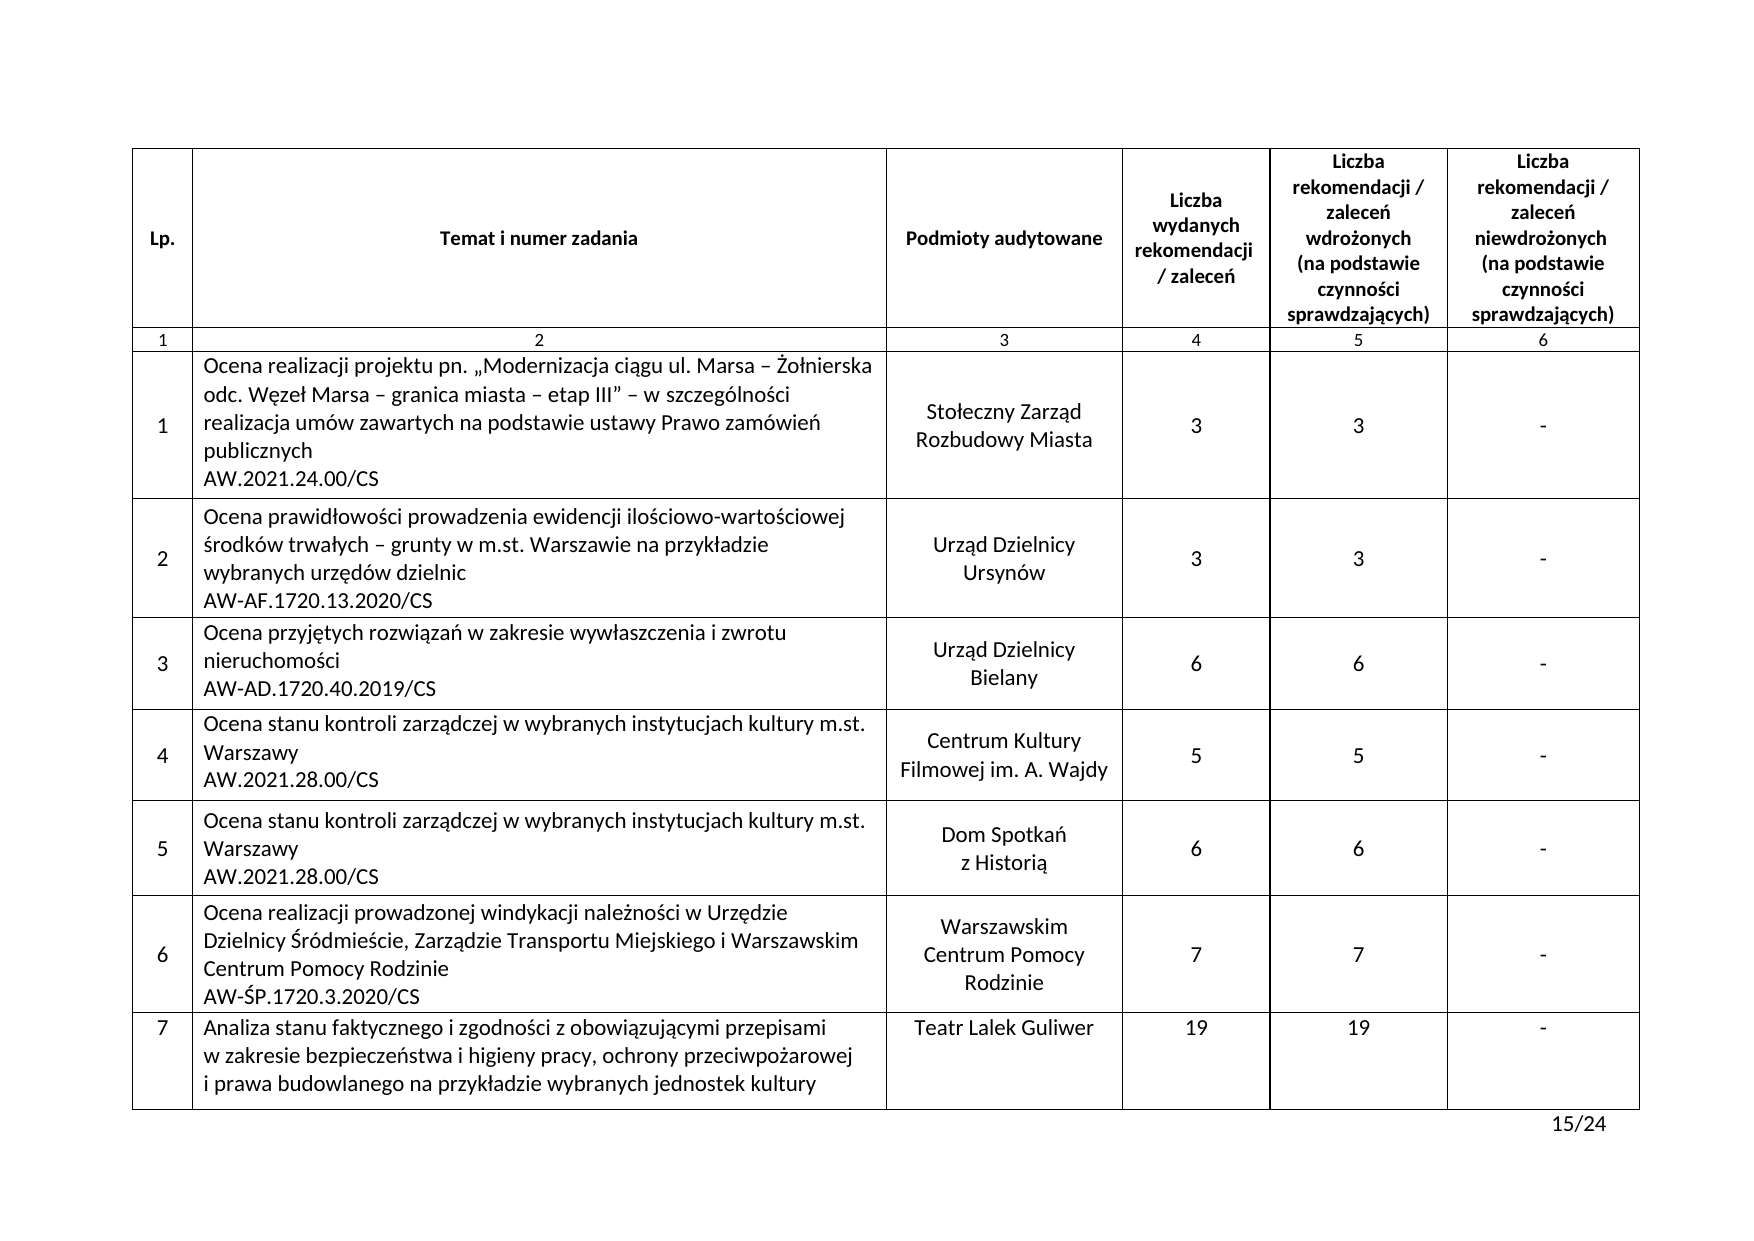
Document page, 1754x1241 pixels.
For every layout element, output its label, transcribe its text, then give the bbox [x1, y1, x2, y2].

table_cell Ocena stanu kontroli zarządczej w wybranych instytucjach kultury m.st. Warszawy AW.2021.28.00/CS [193, 801, 886, 895]
table_cell Warszawskim Centrum Pomocy Rodzinie [887, 896, 1122, 1012]
table_cell - [1448, 618, 1639, 708]
table_cell 6 [1448, 328, 1639, 351]
table_header Liczba wydanych rekomendacji / zaleceń [1123, 149, 1269, 327]
table_cell 6 [1123, 801, 1269, 895]
table_cell 7 [133, 1013, 192, 1108]
table_header Temat i numer zadania [193, 149, 886, 327]
table_cell Ocena stanu kontroli zarządczej w wybranych instytucjach kultury m.st. Warszawy AW.2021.28.00/CS [193, 710, 886, 800]
table_header Liczba rekomendacji / zaleceń wdrożonych (na podstawie czynności sprawdzających) [1271, 149, 1447, 327]
table_cell - [1448, 499, 1639, 617]
table_cell 5 [133, 801, 192, 895]
table_cell 7 [1271, 896, 1447, 1012]
table_cell Ocena realizacji prowadzonej windykacji należności w Urzędzie Dzielnicy Śródmieście, Zarządzie Transportu Miejskiego i Warszawskim Centrum Pomocy Rodzinie AW-ŚP.1720.3.2020/CS [193, 896, 886, 1012]
table_cell 4 [1123, 328, 1269, 351]
table_cell Stołeczny Zarząd Rozbudowy Miasta [887, 352, 1122, 498]
table_cell Dom Spotkań z Historią [887, 801, 1122, 895]
table_cell Ocena realizacji projektu pn. „Modernizacja ciągu ul. Marsa – Żołnierska odc. Węzeł Marsa – granica miasta – etap III” – w szczególności realizacja umów zawartych na podstawie ustawy Prawo zamówień publicznych AW.2021.24.00/CS [193, 352, 886, 498]
table_cell Teatr Lalek Guliwer [887, 1013, 1122, 1108]
table_cell 3 [1271, 352, 1447, 498]
table_header Lp. [133, 149, 192, 327]
table_cell - [1448, 352, 1639, 498]
table_cell 6 [1271, 801, 1447, 895]
table_cell 19 [1123, 1013, 1269, 1108]
table_cell Centrum Kultury Filmowej im. A. Wajdy [887, 710, 1122, 800]
table_header Podmioty audytowane [887, 149, 1122, 327]
table_cell 5 [1123, 710, 1269, 800]
table_cell 3 [1123, 352, 1269, 498]
table_cell Ocena przyjętych rozwiązań w zakresie wywłaszczenia i zwrotu nieruchomości AW-AD.1720.40.2019/CS [193, 618, 886, 708]
table_cell - [1448, 1013, 1639, 1108]
table_cell 2 [193, 328, 886, 351]
table_cell 3 [1271, 499, 1447, 617]
table_header Liczba rekomendacji / zaleceń niewdrożonych (na podstawie czynności sprawdzających) [1448, 149, 1639, 327]
table_cell Urząd Dzielnicy Ursynów [887, 499, 1122, 617]
table_cell 7 [1123, 896, 1269, 1012]
table_cell 6 [1123, 618, 1269, 708]
table_cell 5 [1271, 328, 1447, 351]
table_cell - [1448, 896, 1639, 1012]
table_cell 5 [1271, 710, 1447, 800]
table_cell - [1448, 801, 1639, 895]
table_cell - [1448, 710, 1639, 800]
table_cell 1 [133, 328, 192, 351]
table_cell 6 [133, 896, 192, 1012]
table_cell 4 [133, 710, 192, 800]
table_cell 6 [1271, 618, 1447, 708]
table_cell 3 [1123, 499, 1269, 617]
table_cell 19 [1271, 1013, 1447, 1108]
table_cell 2 [133, 499, 192, 617]
table_cell 3 [133, 618, 192, 708]
table_cell 3 [887, 328, 1122, 351]
table_cell Urząd Dzielnicy Bielany [887, 618, 1122, 708]
table_cell 1 [133, 352, 192, 498]
table_cell Ocena prawidłowości prowadzenia ewidencji ilościowo-wartościowej środków trwałych – grunty w m.st. Warszawie na przykładzie wybranych urzędów dzielnic AW-AF.1720.13.2020/CS [193, 499, 886, 617]
